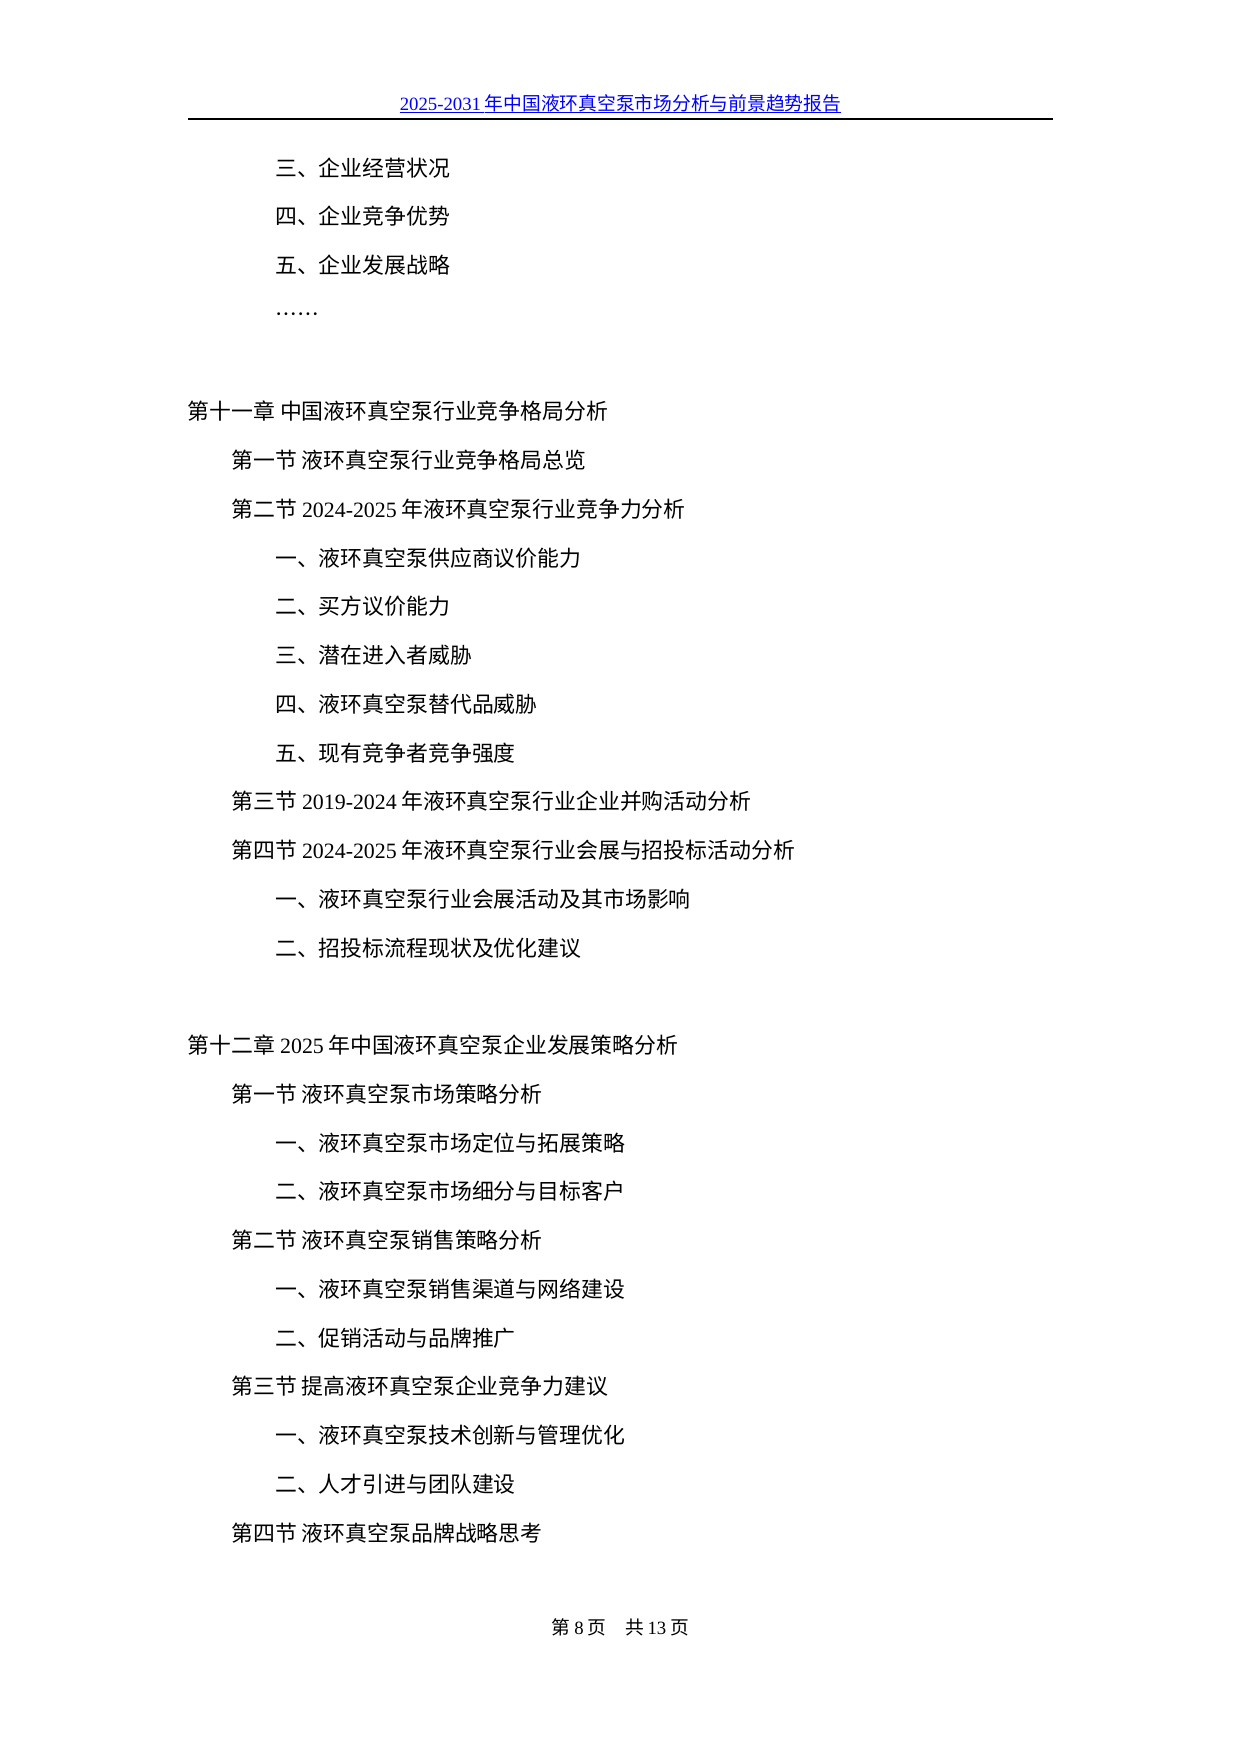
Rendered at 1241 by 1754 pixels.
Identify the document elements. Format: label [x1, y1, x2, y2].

text [187, 150, 1053, 1548]
